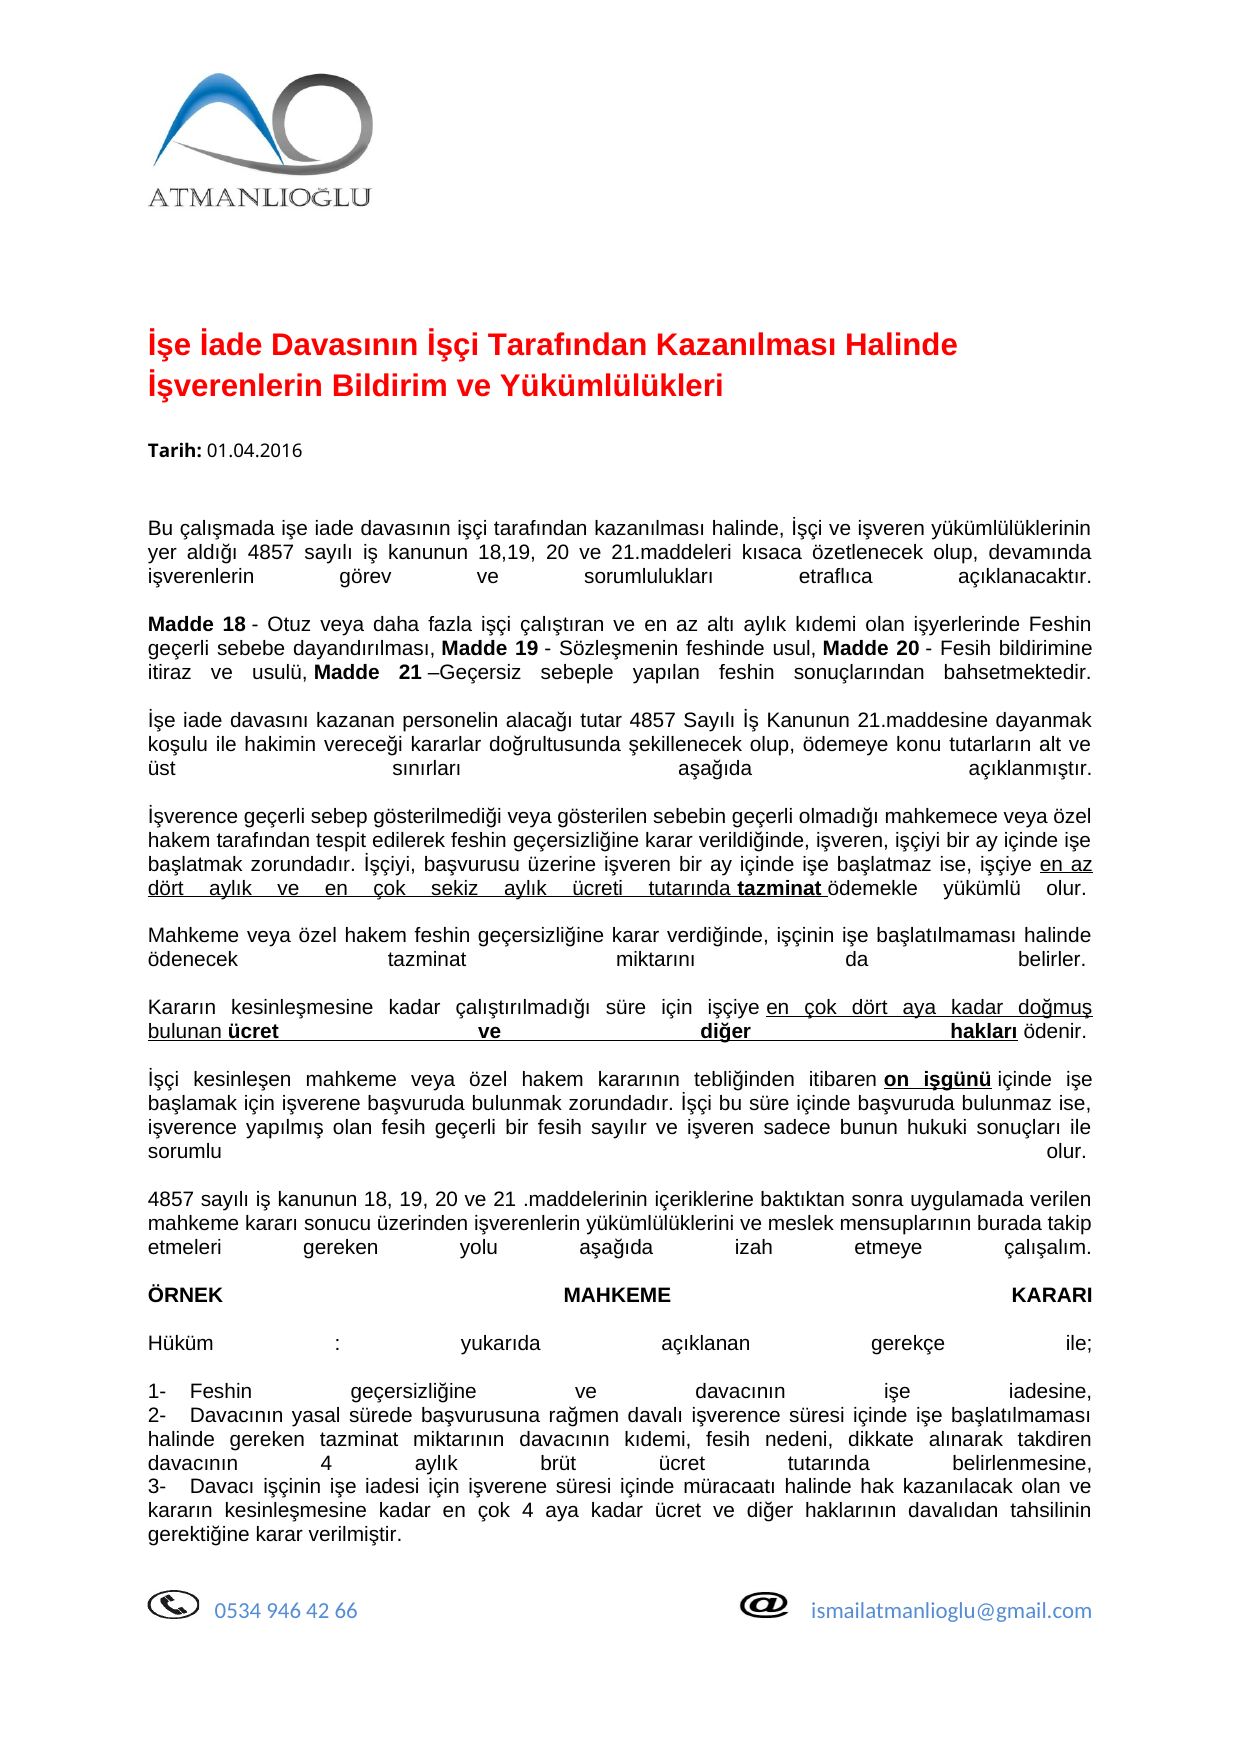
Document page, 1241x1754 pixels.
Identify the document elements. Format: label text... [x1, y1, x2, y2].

text Bu çalışmada işe iade davasının işçi tarafından kazanılması halinde, İşçi ve işveren yükümlülüklerinin yer aldığı 4857 sayılı iş kanunun 18,19, 20 ve 21.maddeleri kısaca özetlenecek olup, devamında işverenlerin görev ve sorumlulukları etraflıca açıklanacaktır. Madde 18 - Otuz veya daha fazla işçi çalıştıran ve en az altı aylık kıdemi olan işyerlerinde Feshin geçerli sebebe dayandırılması, Madde 19 - Sözleşmenin feshinde usul, Madde 20 - Fesih bildirimine itiraz ve usulü, Madde 21 –Geçersiz sebeple yapılan feshin sonuçlarından bahsetmektedir. İşe iade davasını kazanan personelin alacağı tutar 4857 Sayılı İş Kanunun 21.maddesine dayanmak koşulu ile hakimin vereceği kararlar doğrultusunda şekillenecek olup, ödemeye konu tutarların alt ve üst sınırları aşağıda açıklanmıştır. İşverence geçerli sebep gösterilmediği veya gösterilen sebebin geçerli olmadığı mahkemece veya özel hakem tarafından tespit edilerek feshin geçersizliğine karar verildiğinde, işveren, işçiyi bir ay içinde işe başlatmak zorundadır. İşçiyi, başvurusu üzerine işveren bir ay içinde işe başlatmaz ise, işçiye en az dört aylık ve en çok sekiz aylık ücreti tutarında tazminat ödemekle yükümlü olur. Mahkeme veya özel hakem feshin geçersizliğine karar verdiğinde, işçinin işe başlatılmaması halinde ödenecek tazminat miktarını da belirler. Kararın kesinleşmesine kadar çalıştırılmadığı süre için işçiye en çok dört aya kadar doğmuş bulunan ücret ve diğer hakları ödenir. İşçi kesinleşen mahkeme veya özel hakem kararının tebliğinden itibaren on işgünü içinde işe başlamak için işverene başvuruda bulunmak zorundadır. İşçi bu süre içinde başvuruda bulunmaz ise, işverence yapılmış olan fesih geçerli bir fesih sayılır ve işveren sadece bunun hukuki sonuçları ile sorumlu olur. 4857 sayılı iş kanunun 18, 19, 20 ve 21 .maddelerinin içeriklerine baktıktan sonra uygulamada verilen mahkeme kararı sonucu üzerinden işverenlerin yükümlülüklerini ve meslek mensuplarının burada takip etmeleri gereken yolu aşağıda izah etmeye çalışalım. ÖRNEK MAHKEME KARARI Hüküm : yukarıda açıklanan gerekçe ile; 1- Feshin geçersizliğine ve davacının işe iadesine, 2- Davacının yasal sürede başvurusuna rağmen davalı işverence süresi içinde işe başlatılmaması halinde gereken tazminat miktarının davacının kıdemi, fesih nedeni, dikkate alınarak takdiren davacının 4 aylık brüt ücret tutarında belirlenmesine, 3- Davacı işçinin işe iadesi için işverene süresi içinde müracaatı halinde hak kazanılacak olan ve kararın kesinleşmesine kadar en çok 4 aya kadar ücret ve diğer haklarının davalıdan tahsilinin gerektiğine karar verilmiştir. [148, 492, 1093, 1546]
picture [147, 1590, 200, 1619]
text Tarih: 01.04.2016 [148, 437, 1093, 463]
picture [736, 1590, 796, 1619]
picture [147, 73, 435, 241]
text İşe İade Davasının İşçi Tarafından Kazanılması Halinde İşverenlerin Bildirim ve Yükümlülükleri [148, 296, 1093, 403]
